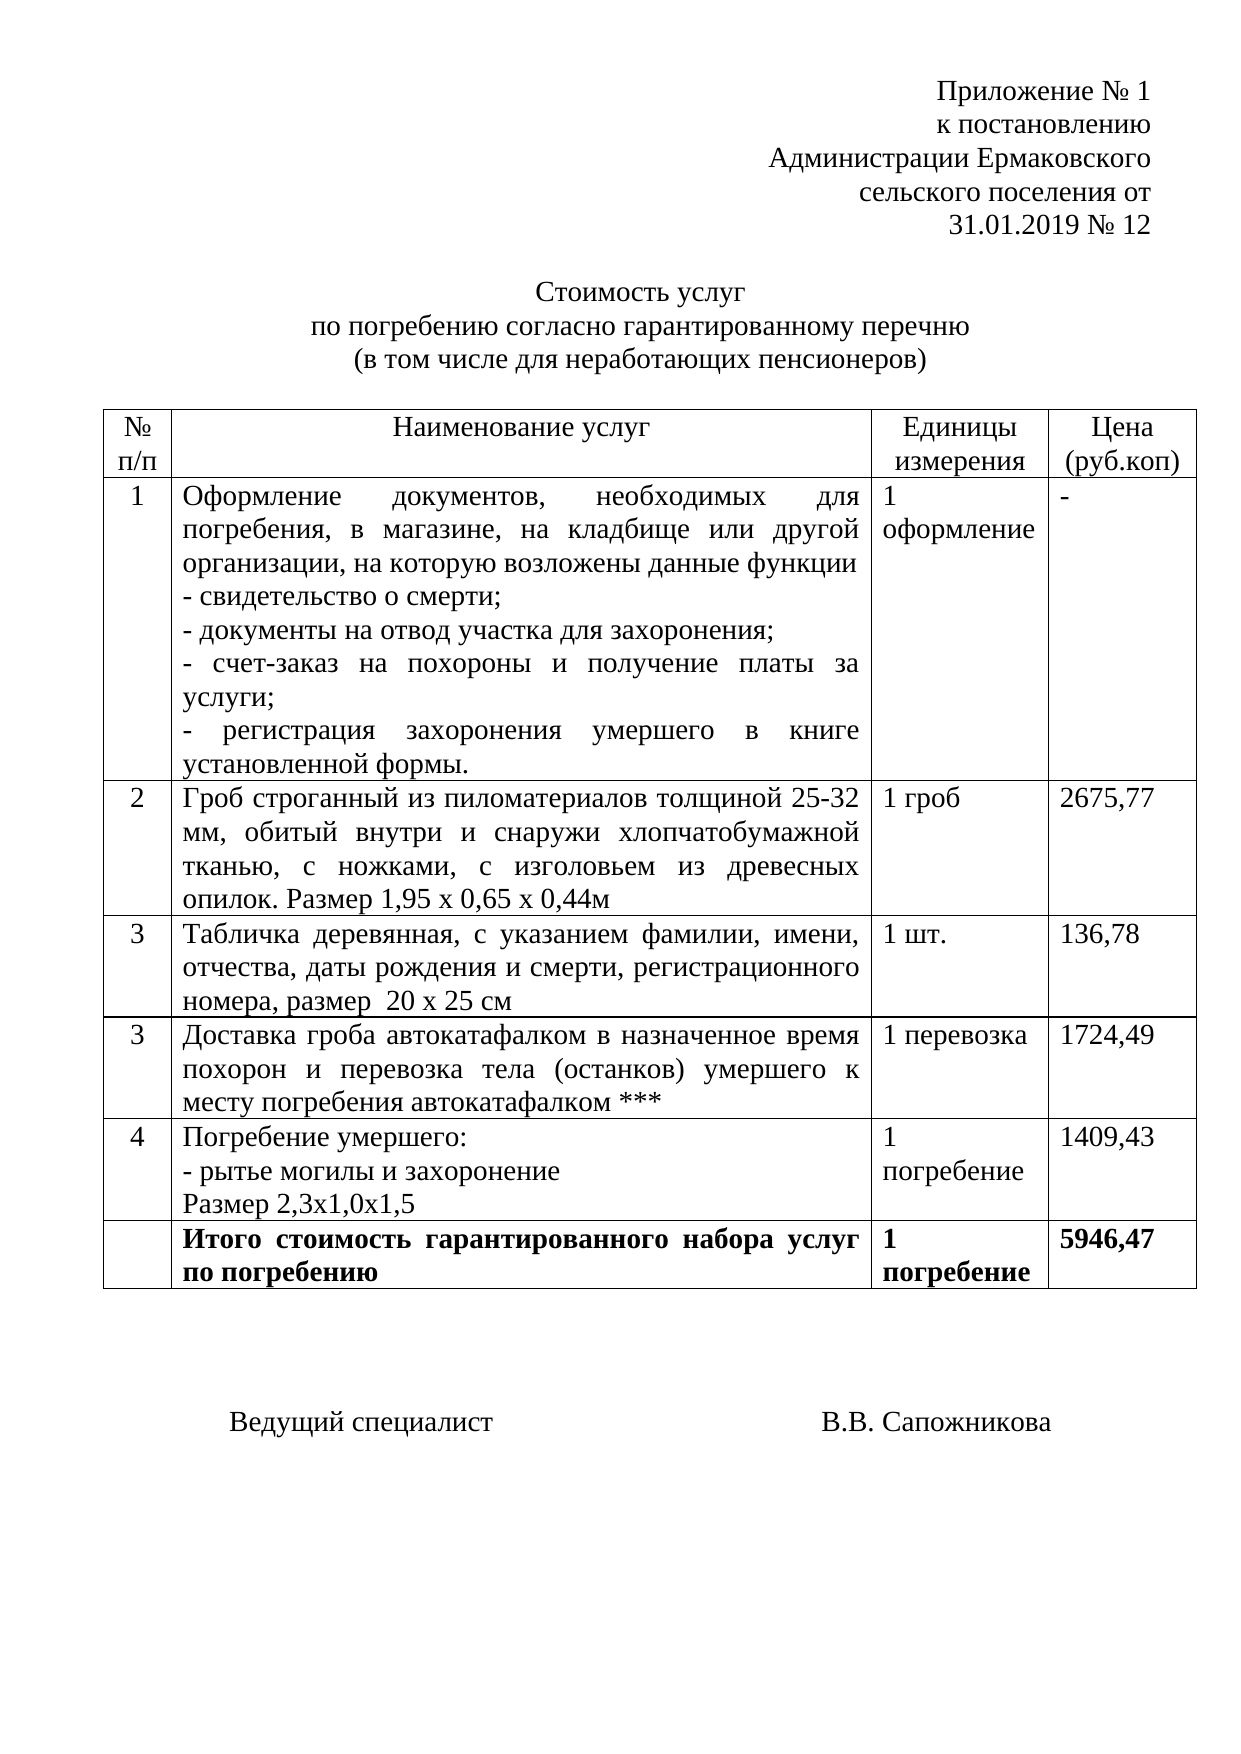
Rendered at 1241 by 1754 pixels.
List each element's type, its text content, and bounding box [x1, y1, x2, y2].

text (в том числе для неработающих пенсионеров) [118, 341, 1162, 375]
table_cell 1 погребение [872, 1221, 1048, 1288]
table_cell Итого стоимость гарантированного набора услуг по погребению [172, 1221, 871, 1288]
table_cell 3 [104, 916, 171, 1016]
table_header Приложение № 1 к постановлению Администрации Ермаковского сельского поселения от 31.01.2019 № 12 [713, 44, 1162, 274]
table_cell 2675,77 [1049, 781, 1196, 915]
table_cell 136,78 [1049, 916, 1196, 1016]
table_cell - [1049, 478, 1196, 779]
table_cell 2 [104, 781, 171, 915]
table_cell 1 гроб [872, 781, 1048, 915]
table_cell 5946,47 [1049, 1221, 1196, 1288]
table_header № п/п [104, 410, 171, 477]
table_cell 1724,49 [1049, 1018, 1196, 1118]
table_cell 1 погребение [872, 1119, 1048, 1220]
table_header Цена (руб.коп) [1049, 410, 1196, 477]
table_cell Оформление документов, необходимых для погребения, в магазине, на кладбище или другой организации, на которую возложены данные функции - свидетельство о смерти; - документы на отвод участка для захоронения; - счет-заказ на похороны и получение платы за услуги; - регистрация захоронения умершего в книге установленной формы. [172, 478, 871, 779]
text Ведущий специалист В.В. Сапожникова [118, 1404, 1162, 1437]
table_cell 1 [104, 478, 171, 779]
table_header Наименование услуг [172, 410, 871, 477]
table_cell 3 [104, 1018, 171, 1118]
table_cell Гроб строганный из пиломатериалов толщиной 25-32 мм, обитый внутри и снаружи хлопчатобумажной тканью, с ножками, с изголовьем из древесных опилок. Размер 1,95 х 0,65 х 0,44м [172, 781, 871, 915]
table_cell Доставка гроба автокатафалком в назначенное время похорон и перевозка тела (останков) умершего к месту погребения автокатафалком *** [172, 1018, 871, 1118]
table_header Единицы измерения [872, 410, 1048, 477]
table_cell 1 шт. [872, 916, 1048, 1016]
table_cell Табличка деревянная, с указанием фамилии, имени, отчества, даты рождения и смерти, регистрационного номера, размер 20 х 25 см [172, 916, 871, 1016]
table_cell [104, 1221, 171, 1288]
table_cell 1 оформление [872, 478, 1048, 779]
text Стоимость услуг [118, 274, 1162, 308]
table_cell 1 перевозка [872, 1018, 1048, 1118]
text по погребению согласно гарантированному перечню [118, 308, 1162, 341]
table_cell 1409,43 [1049, 1119, 1196, 1220]
table_cell Погребение умершего: - рытье могилы и захоронение Размер 2,3х1,0х1,5 [172, 1119, 871, 1220]
table_cell 4 [104, 1119, 171, 1220]
